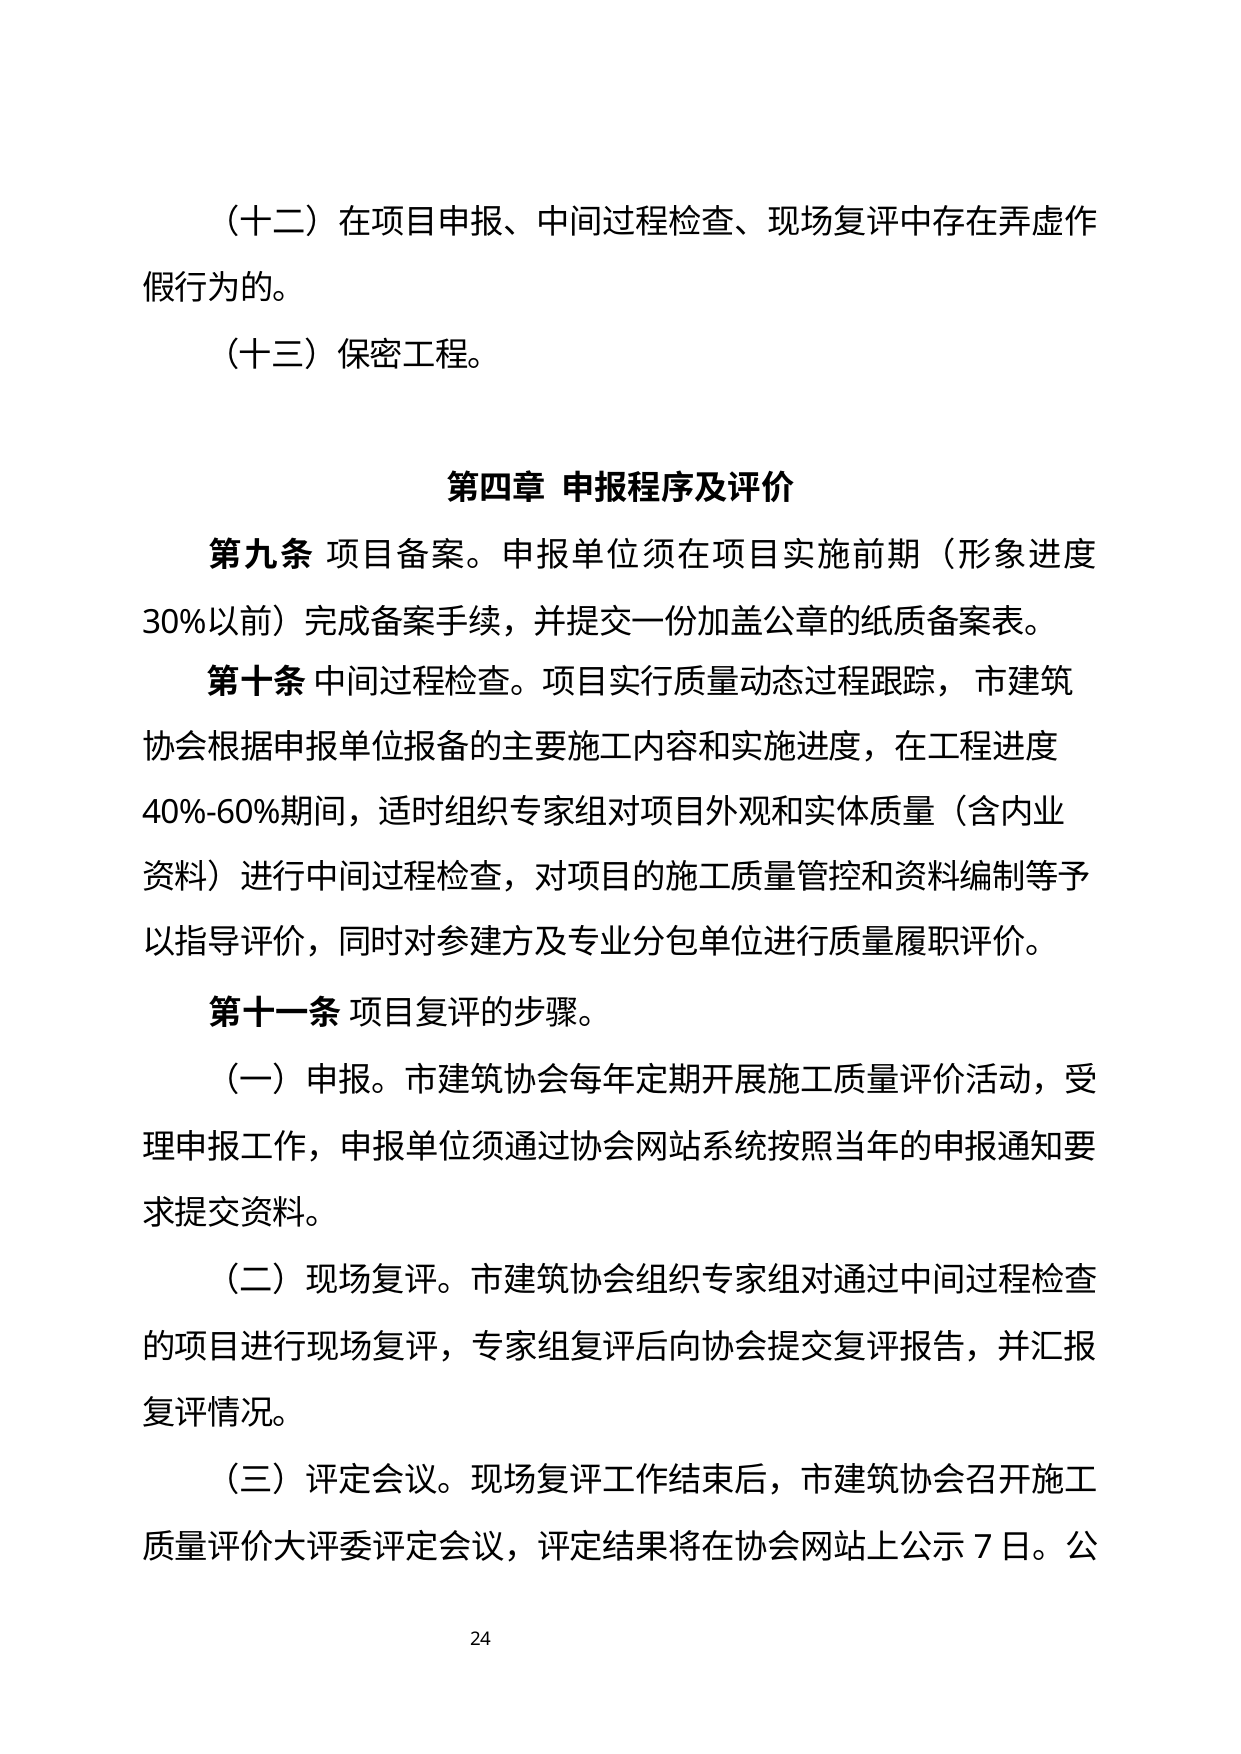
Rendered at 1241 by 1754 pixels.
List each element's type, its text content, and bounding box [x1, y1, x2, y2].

text （二）现场复评。市建筑协会组织专家组对通过中间过程检查的项目进行现场复评，专家组复评后向协会提交复评报告，并汇报复评情况。 [142, 1238, 1098, 1438]
text （十二）在项目申报、中间过程检查、现场复评中存在弄虚作假行为的。 [142, 180, 1098, 313]
text （一）申报。市建筑协会每年定期开展施工质量评价活动，受理申报工作，申报单位须通过协会网站系统按照当年的申报通知要求提交资料。 [142, 1038, 1098, 1238]
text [142, 1438, 1098, 1571]
text （十三）保密工程。 [142, 313, 1098, 380]
text 第四章 申报程序及评价 [142, 446, 1098, 513]
text 第九条 项目备案。申报单位须在项目实施前期（形象进度30%以前）完成备案手续，并提交一份加盖公章的纸质备案表。 [142, 513, 1098, 646]
text 第十一条 项目复评的步骤。 [142, 971, 1098, 1038]
text 第十条 中间过程检查。项目实行质量动态过程跟踪， 市建筑协会根据申报单位报备的主要施工内容和实施进度，在工程进度40%-60%期间，适时组织专家组对项目外观和实体质量（含内业资料）进行中间过程检查，对项目的施工质量管控和资料编制等予以指导评价，同时对参建方及专业分包单位进行质量履职评价。 [142, 646, 1098, 971]
